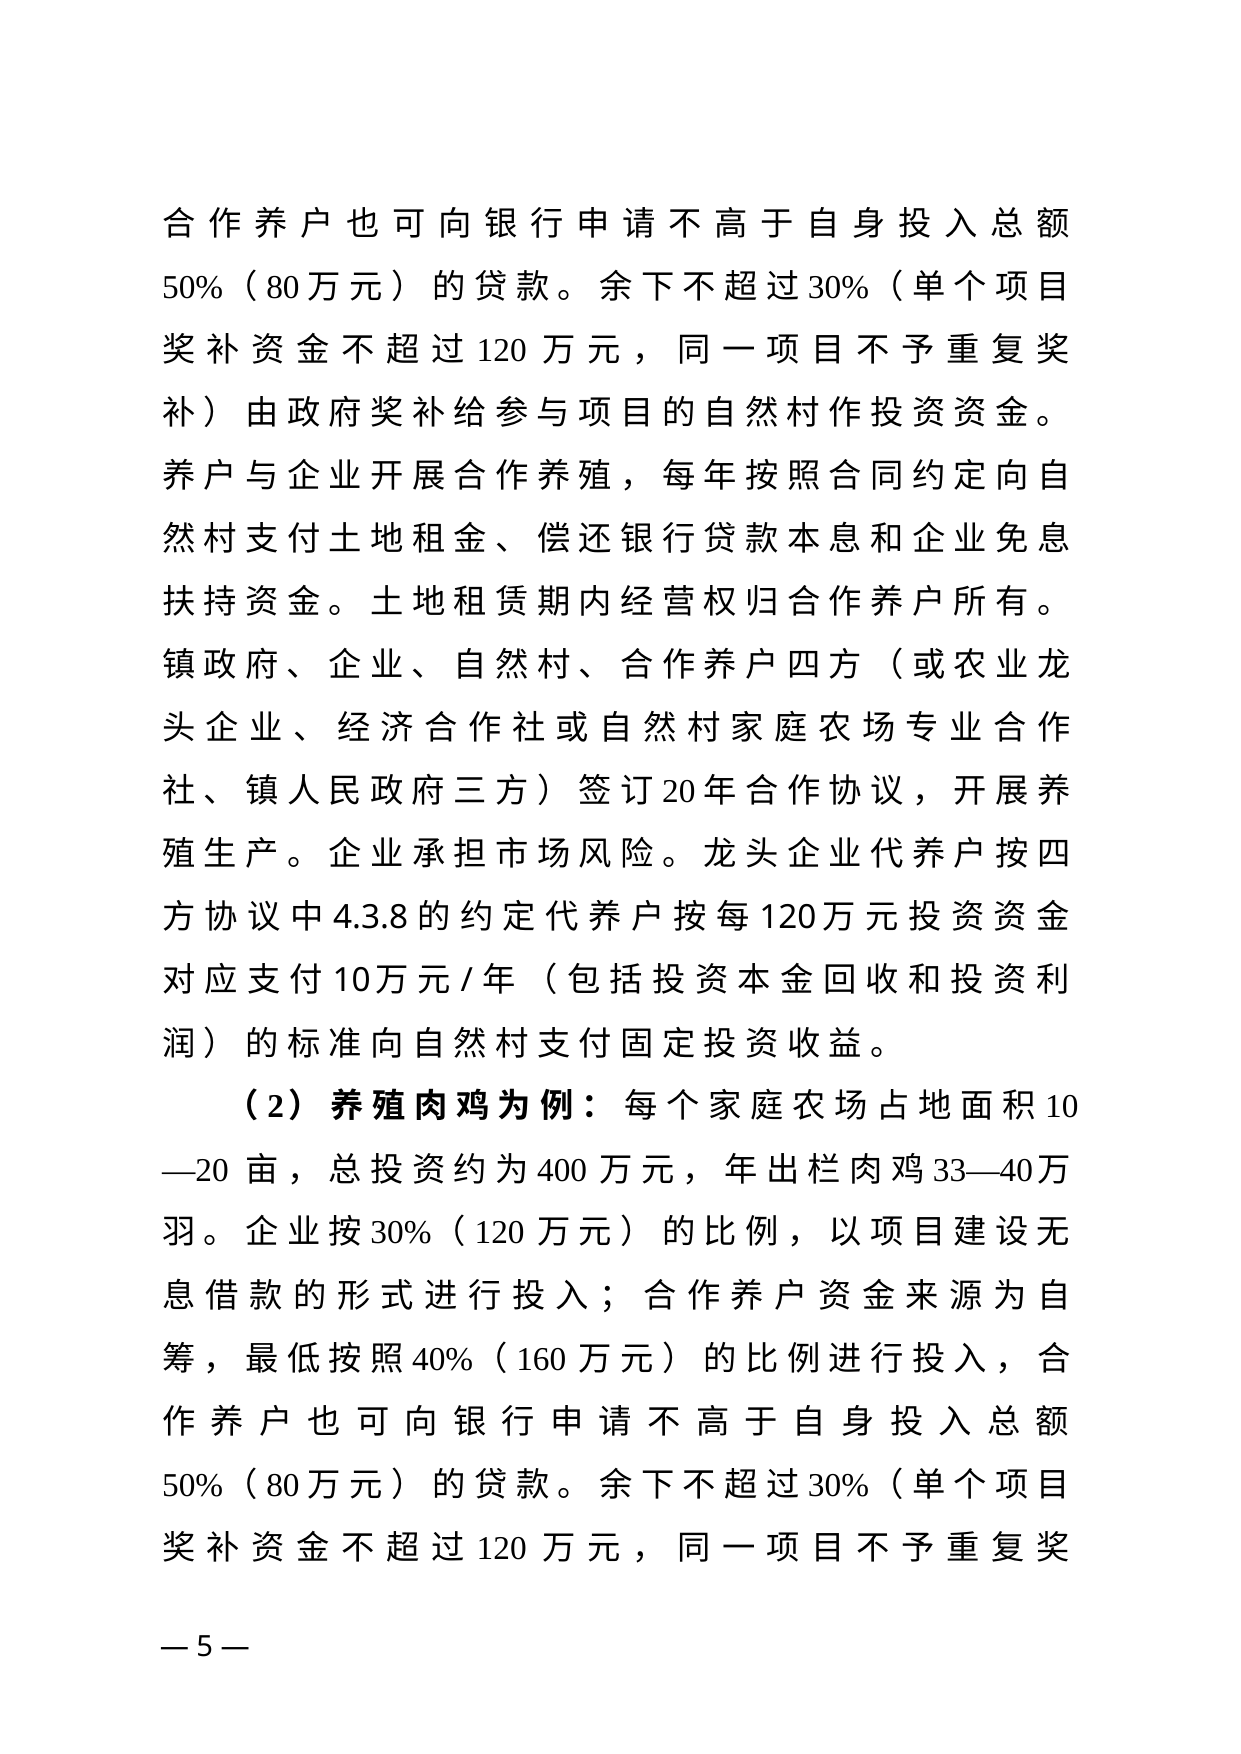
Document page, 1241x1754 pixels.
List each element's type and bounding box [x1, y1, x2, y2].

text [162, 1072, 1078, 1576]
text [162, 189, 1078, 1072]
